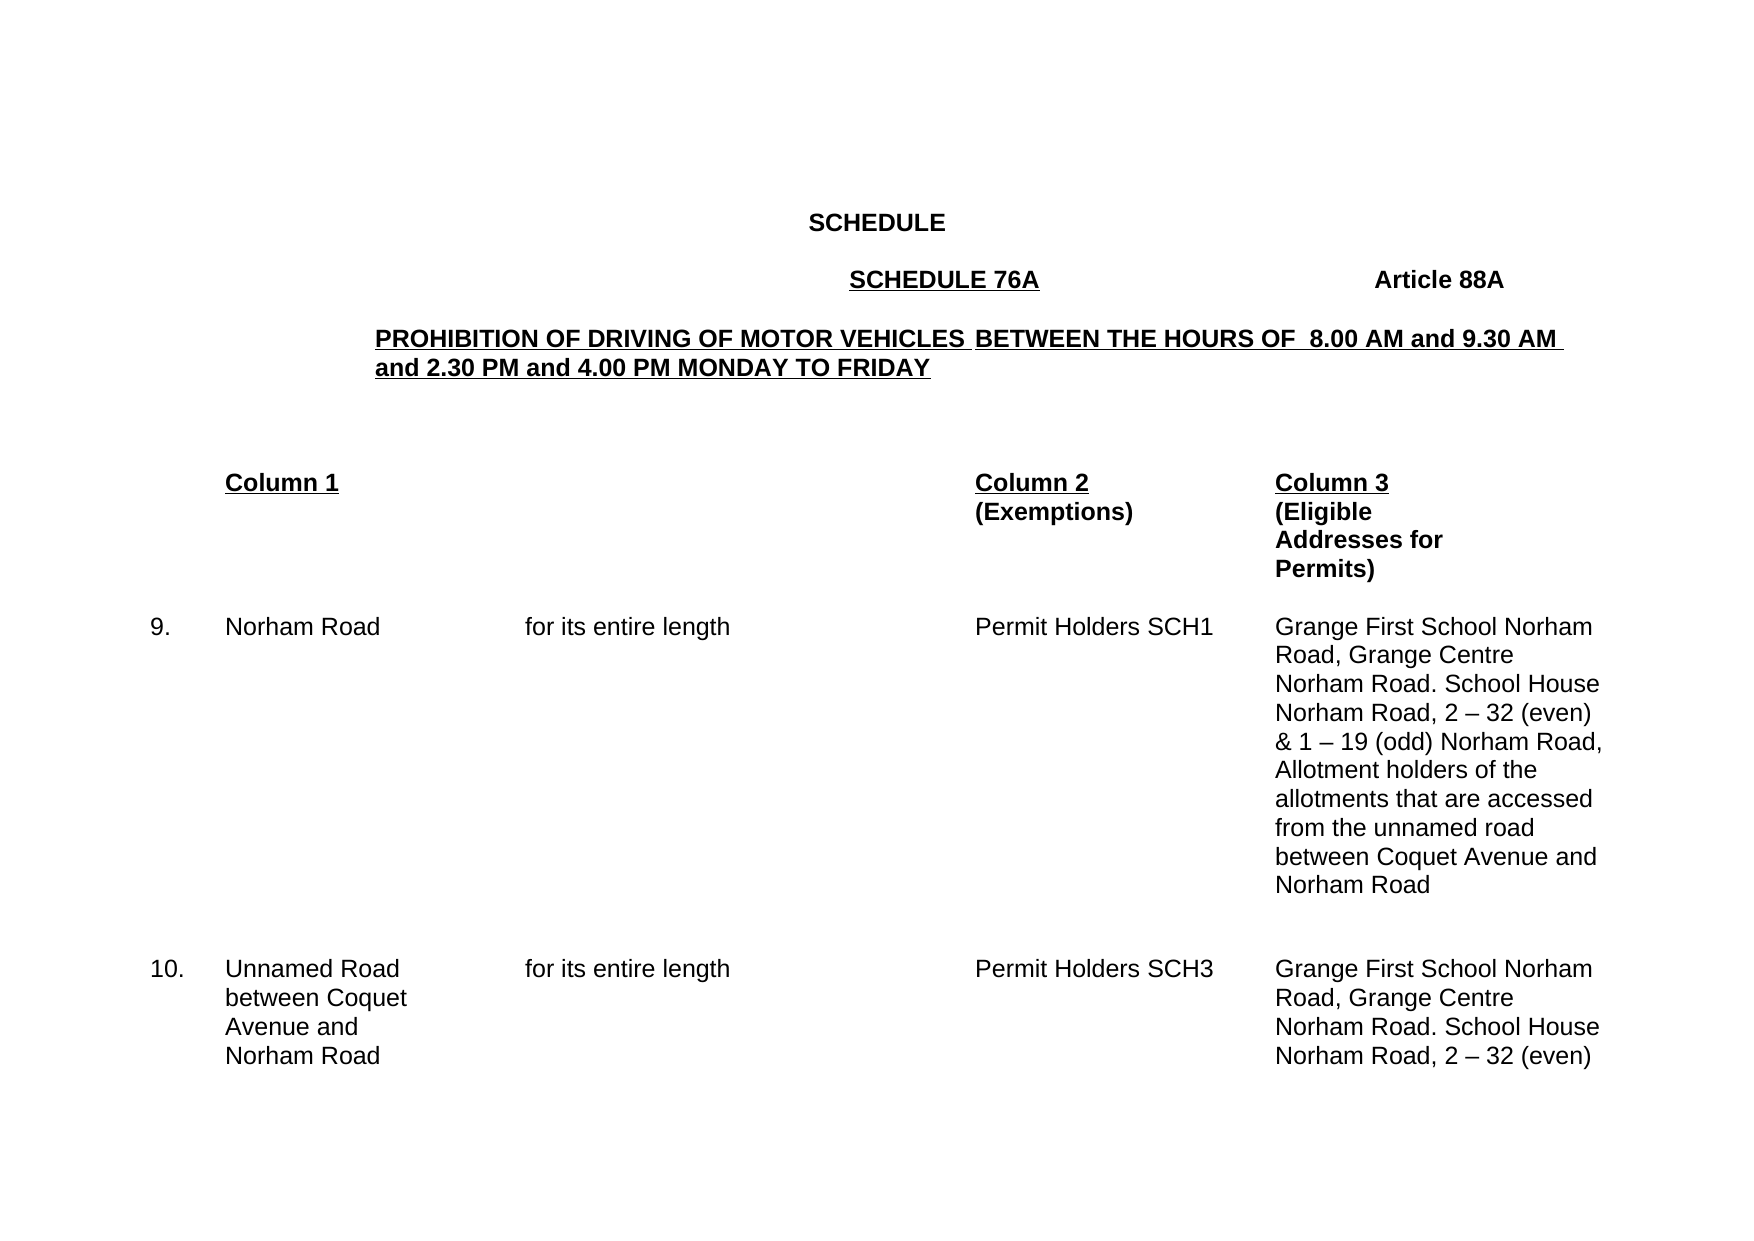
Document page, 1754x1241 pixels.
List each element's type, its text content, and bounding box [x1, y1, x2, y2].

text SCHEDULE [150, 207, 1604, 236]
text (Exemptions) (Eligible Addresses for Permits) [150, 497, 1604, 583]
subtitle SCHEDULE 76A Article 88A [150, 265, 1604, 294]
text Column 1 Column 2 Column 3 [150, 468, 1604, 497]
text 9. Norham Road for its entire length Permit Holders SCH1 Grange First School Norham Road, Grange Centre Norham Road. School House Norham Road, 2 – 32 (even) & 1 – 19 (odd) Norham Road, Allotment holders of the allotments that are accessed from the unnamed road between Coquet Avenue and Norham Road [150, 612, 1604, 899]
subtitle PROHIBITION OF DRIVING OF MOTOR VEHICLES BETWEEN THE HOURS OF 8.00 AM and 9.30 AM and 2.30 PM and 4.00 PM MONDAY TO FRIDAY [150, 324, 1604, 382]
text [150, 954, 1604, 1069]
